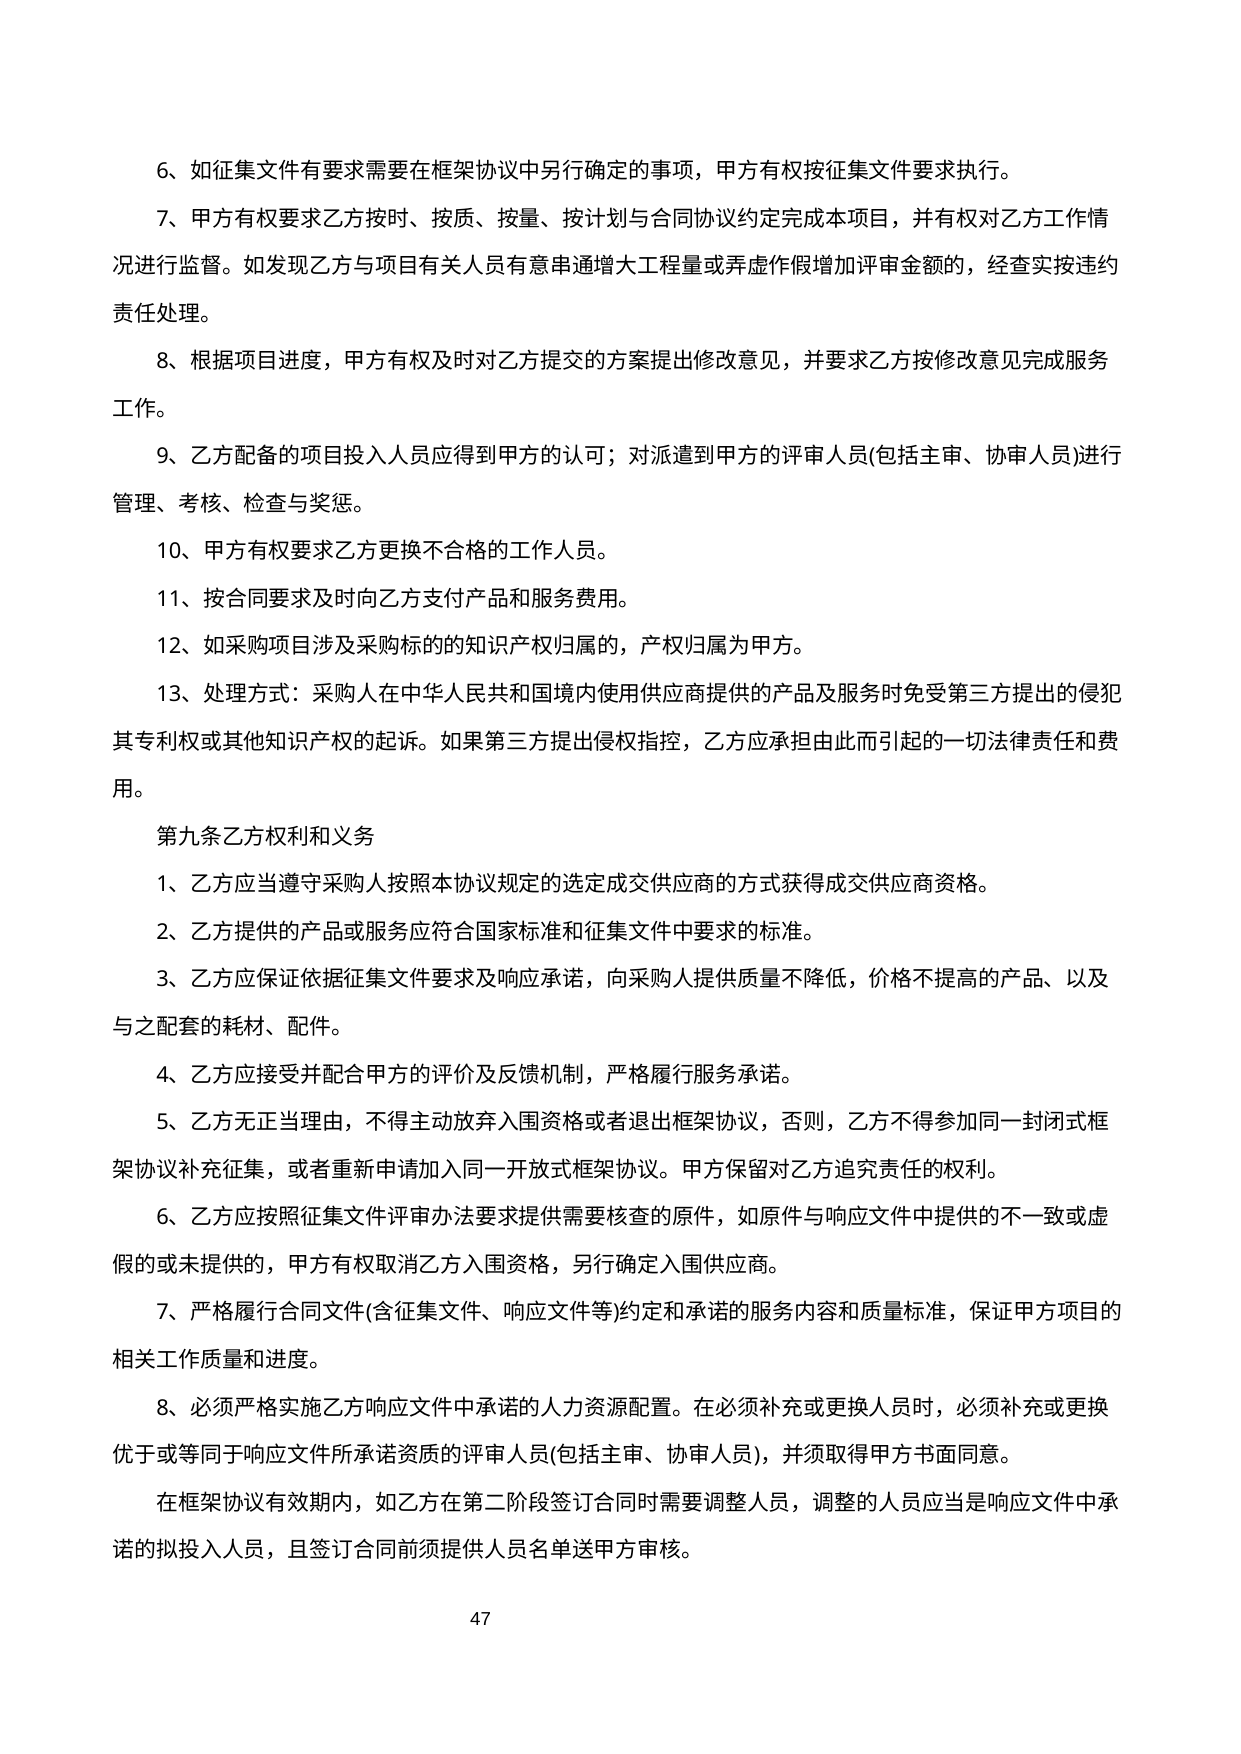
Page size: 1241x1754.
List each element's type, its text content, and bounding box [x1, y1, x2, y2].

text 5、乙方无正当理由，不得主动放弃入围资格或者退出框架协议，否则，乙方不得参加同一封闭式框架协议补充征集，或者重新申请加入同一开放式框架协议。甲方保留对乙方追究责任的权利。 [112, 1104, 1128, 1183]
text 1、乙方应当遵守采购人按照本协议规定的选定成交供应商的方式获得成交供应商资格。 [112, 866, 1128, 898]
text 9、乙方配备的项目投入人员应得到甲方的认可；对派遣到甲方的评审人员(包括主审、协审人员)进行管理、考核、检查与奖惩。 [112, 438, 1128, 517]
text 4、乙方应接受并配合甲方的评价及反馈机制，严格履行服务承诺。 [112, 1057, 1128, 1088]
text 12、如采购项目涉及采购标的的知识产权归属的，产权归属为甲方。 [112, 628, 1128, 660]
text 7、严格履行合同文件(含征集文件、响应文件等)约定和承诺的服务内容和质量标准，保证甲方项目的相关工作质量和进度。 [112, 1294, 1128, 1374]
text 3、乙方应保证依据征集文件要求及响应承诺，向采购人提供质量不降低，价格不提高的产品、以及与之配套的耗材、配件。 [112, 961, 1128, 1041]
text 8、根据项目进度，甲方有权及时对乙方提交的方案提出修改意见，并要求乙方按修改意见完成服务工作。 [112, 343, 1128, 422]
text 11、按合同要求及时向乙方支付产品和服务费用。 [112, 581, 1128, 613]
text 6、如征集文件有要求需要在框架协议中另行确定的事项，甲方有权按征集文件要求执行。 [112, 153, 1128, 185]
text 7、甲方有权要求乙方按时、按质、按量、按计划与合同协议约定完成本项目，并有权对乙方工作情况进行监督。如发现乙方与项目有关人员有意串通增大工程量或弄虚作假增加评审金额的，经查实按违约责任处理。 [112, 201, 1128, 327]
text 10、甲方有权要求乙方更换不合格的工作人员。 [112, 533, 1128, 565]
text 第九条乙方权利和义务 [112, 819, 1128, 850]
text 2、乙方提供的产品或服务应符合国家标准和征集文件中要求的标准。 [112, 914, 1128, 946]
text 在框架协议有效期内，如乙方在第二阶段签订合同时需要调整人员，调整的人员应当是响应文件中承诺的拟投入人员，且签订合同前须提供人员名单送甲方审核。 [112, 1485, 1128, 1564]
text 13、处理方式：采购人在中华人民共和国境内使用供应商提供的产品及服务时免受第三方提出的侵犯其专利权或其他知识产权的起诉。如果第三方提出侵权指控，乙方应承担由此而引起的一切法律责任和费用。 [112, 676, 1128, 803]
text 8、必须严格实施乙方响应文件中承诺的人力资源配置。在必须补充或更换人员时，必须补充或更换优于或等同于响应文件所承诺资质的评审人员(包括主审、协审人员)，并须取得甲方书面同意。 [112, 1389, 1128, 1469]
text 6、乙方应按照征集文件评审办法要求提供需要核查的原件，如原件与响应文件中提供的不一致或虚假的或未提供的，甲方有权取消乙方入围资格，另行确定入围供应商。 [112, 1199, 1128, 1278]
